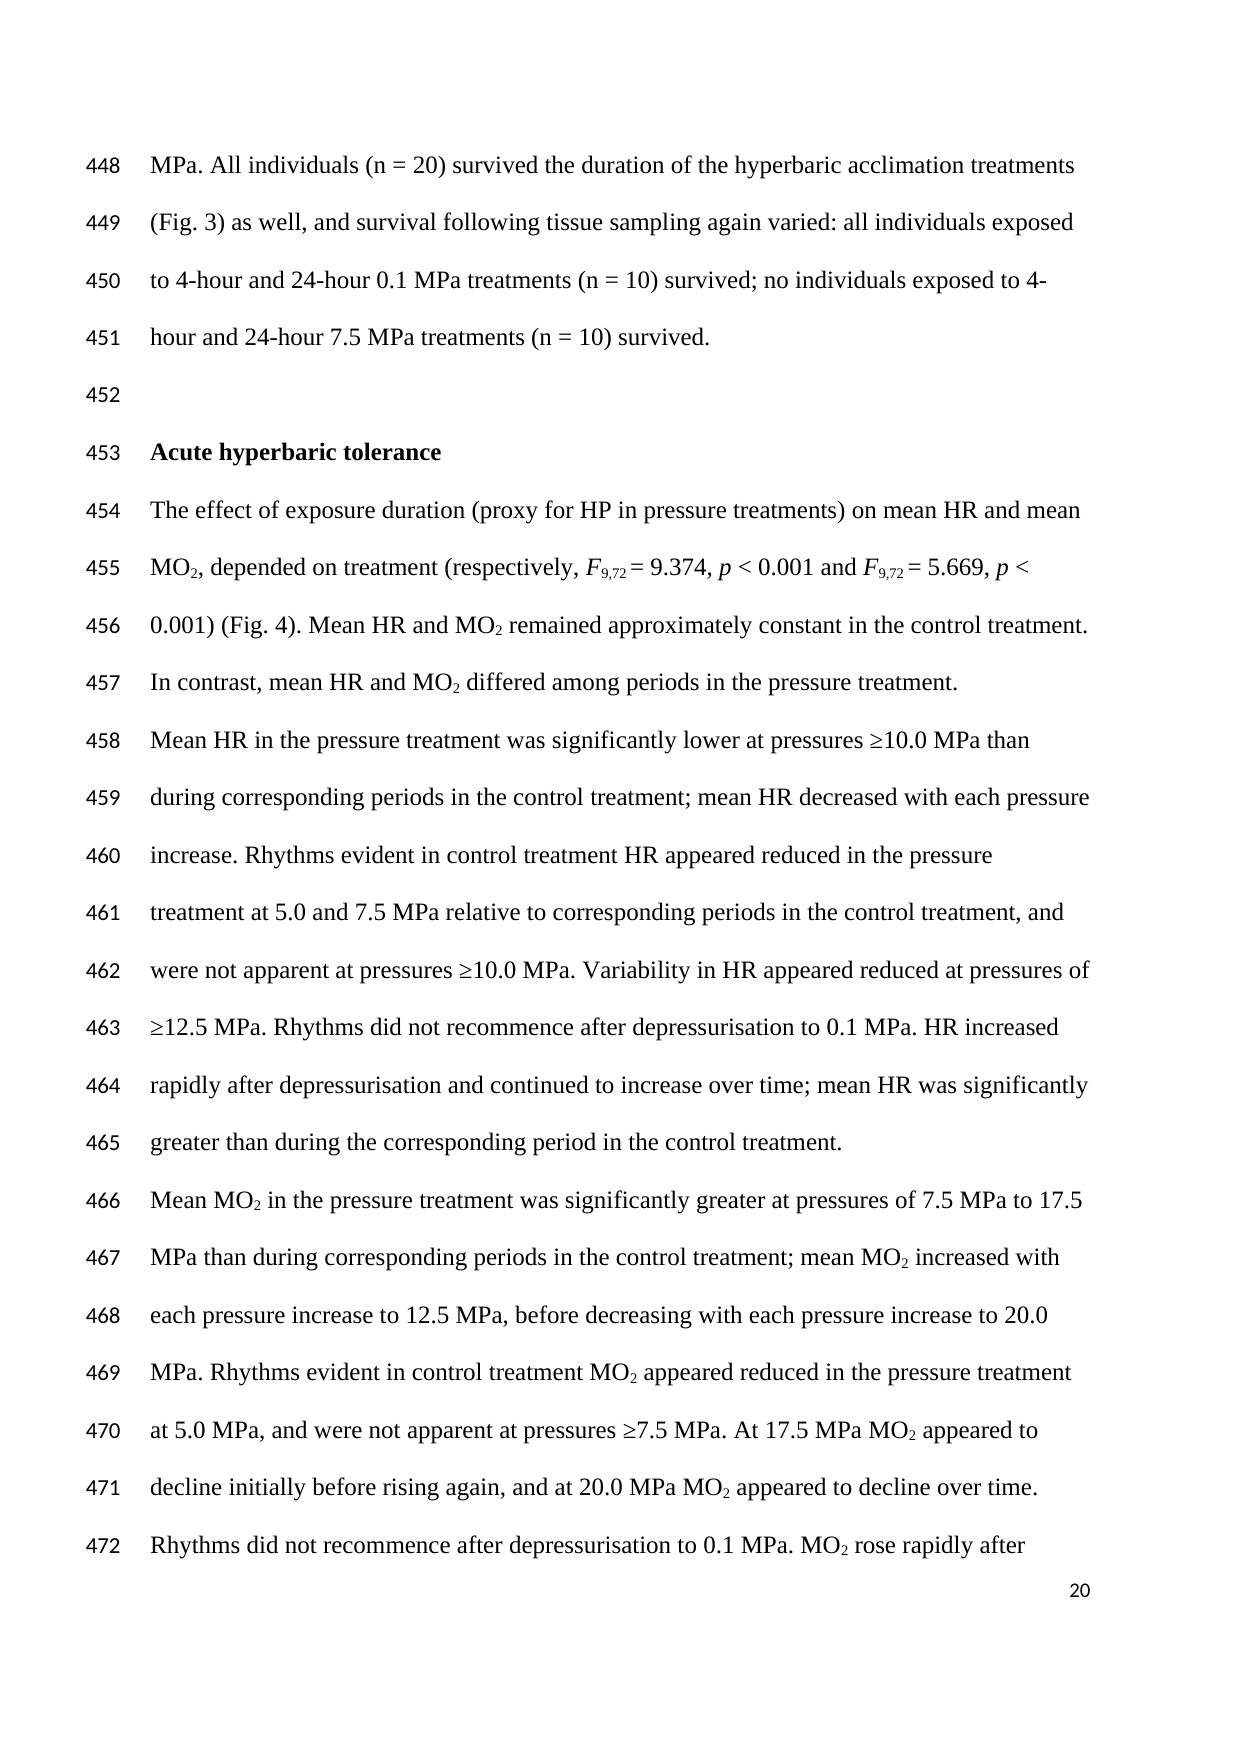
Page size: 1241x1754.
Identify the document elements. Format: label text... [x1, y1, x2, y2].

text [150, 150, 1090, 351]
text Acute hyperbaric tolerance [150, 437, 1090, 466]
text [150, 1185, 1090, 1559]
text The effect of exposure duration (proxy for HP in pressure treatments) on mean HR and mean MO2, depended on treatment (respectively, F9,72 = 9.374, p < 0.001 and F9,72 = 5.669, p < 0.001) (Fig. 4). Mean HR and MO2 remained approximately constant in the control treatment. In contrast, mean HR and MO2 differed among periods in the pressure treatment. [150, 495, 1090, 696]
text Mean HR in the pressure treatment was significantly lower at pressures ≥10.0 MPa than during corresponding periods in the control treatment; mean HR decreased with each pressure increase. Rhythms evident in control treatment HR appeared reduced in the pressure treatment at 5.0 and 7.5 MPa relative to corresponding periods in the control treatment, and were not apparent at pressures ≥10.0 MPa. Variability in HR appeared reduced at pressures of ≥12.5 MPa. Rhythms did not recommence after depressurisation to 0.1 MPa. HR increased rapidly after depressurisation and continued to increase over time; mean HR was significantly greater than during the corresponding period in the control treatment. [150, 725, 1090, 1156]
